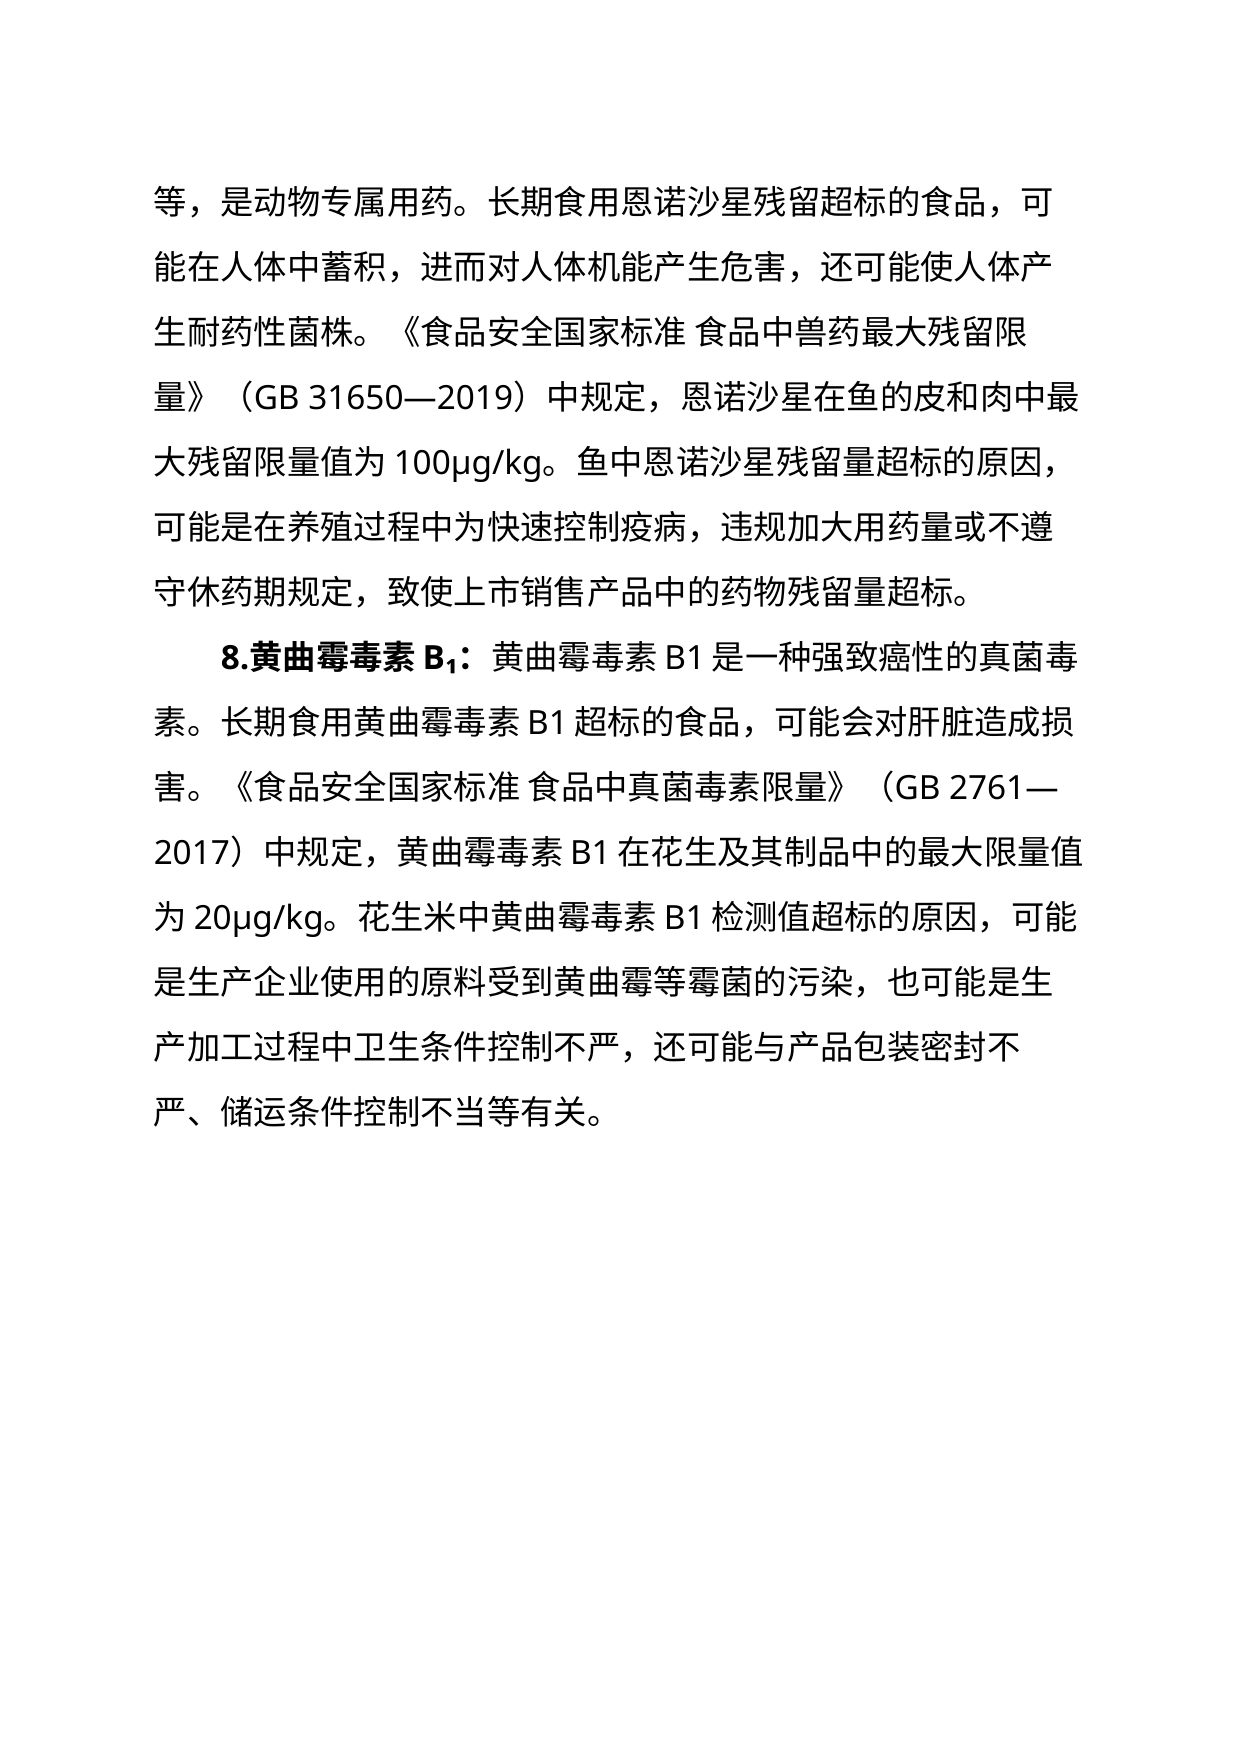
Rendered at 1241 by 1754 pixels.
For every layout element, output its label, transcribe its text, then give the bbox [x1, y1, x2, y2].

text 8.黄曲霉毒素B₁：黄曲霉毒素B1是一种强致癌性的真菌毒素。长期食用黄曲霉毒素B1超标的食品，可能会对肝脏造成损害。《食品安全国家标准 食品中真菌毒素限量》（GB 2761—2017）中规定，黄曲霉毒素B1在花生及其制品中的最大限量值为20μg/kg。花生米中黄曲霉毒素B1检测值超标的原因，可能是生产企业使用的原料受到黄曲霉等霉菌的污染，也可能是生产加工过程中卫生条件控制不严，还可能与产品包装密封不严、储运条件控制不当等有关。 [153, 623, 1087, 1143]
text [153, 168, 1087, 623]
